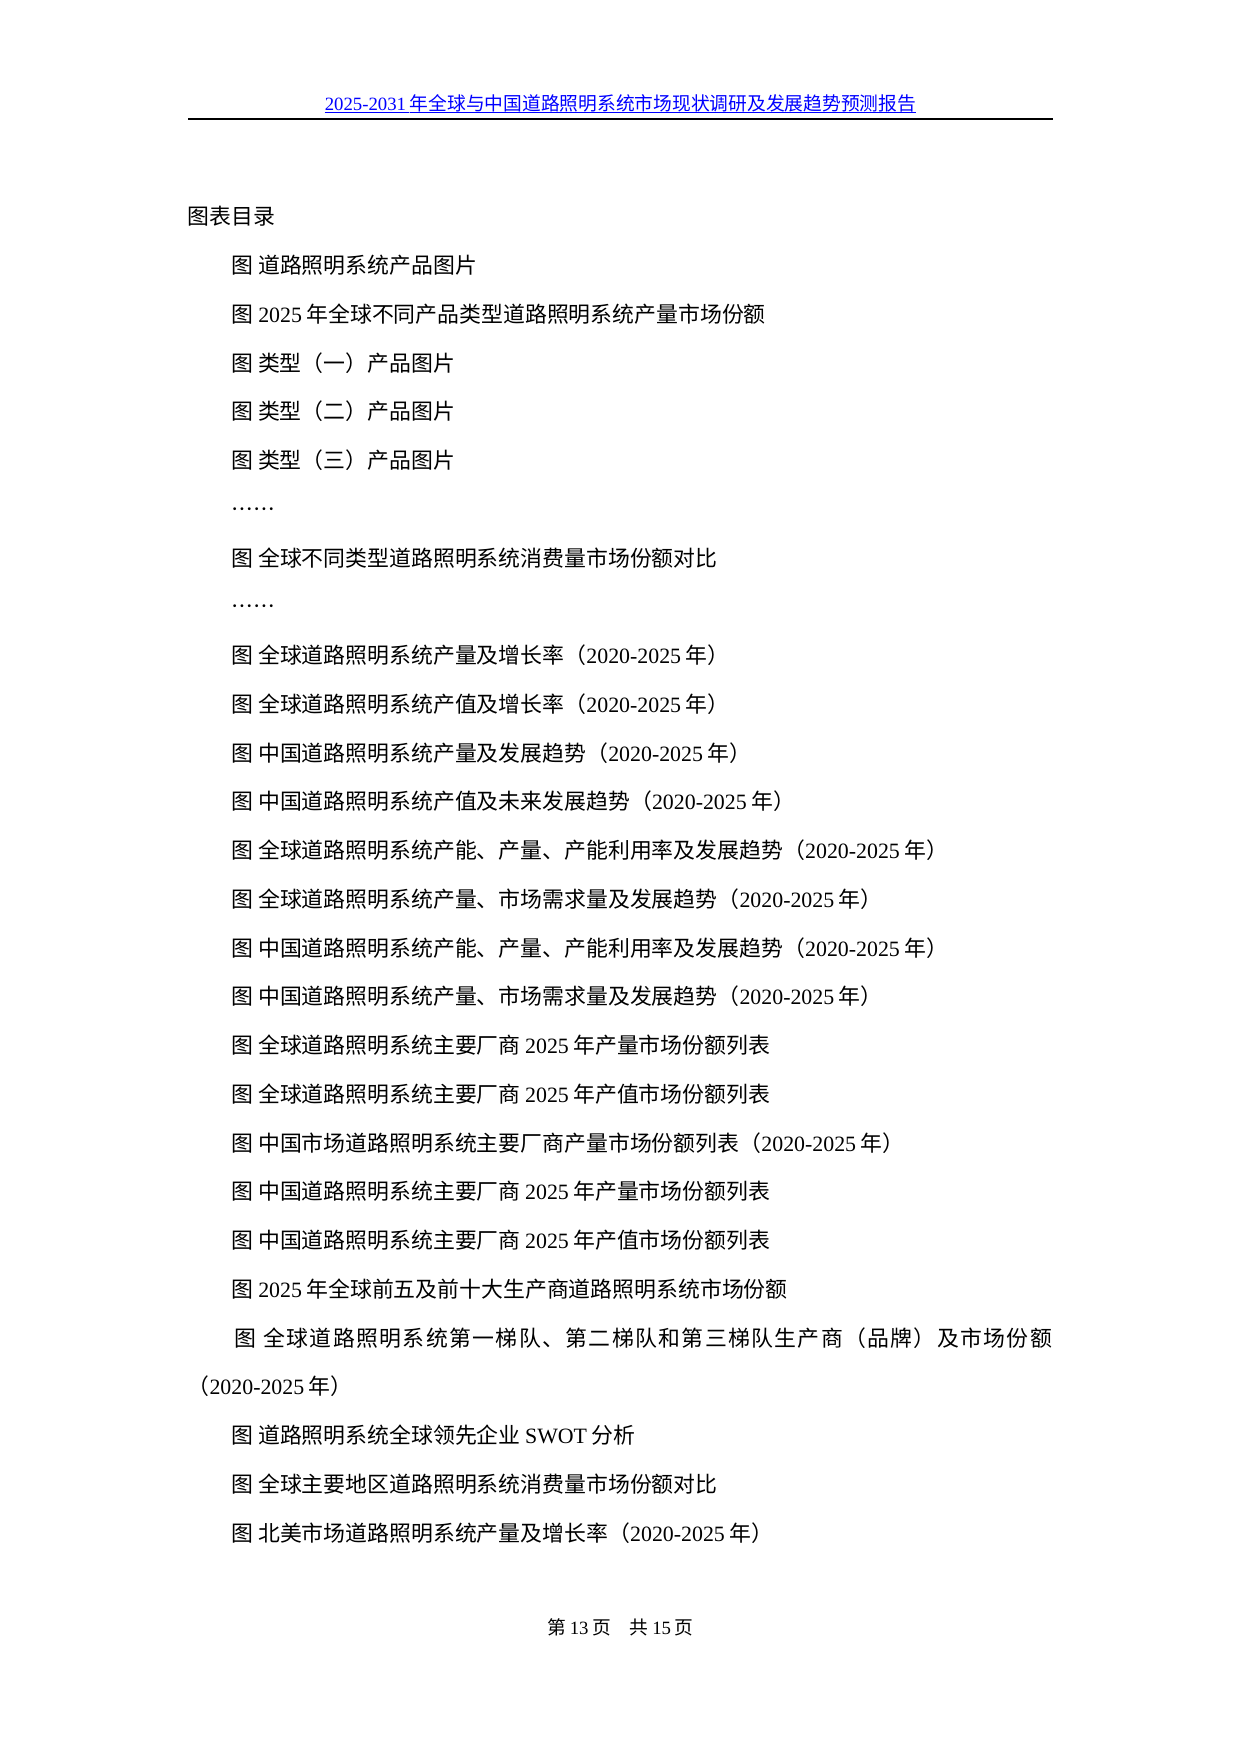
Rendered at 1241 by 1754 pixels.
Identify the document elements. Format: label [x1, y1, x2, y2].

text [187, 150, 1053, 1548]
